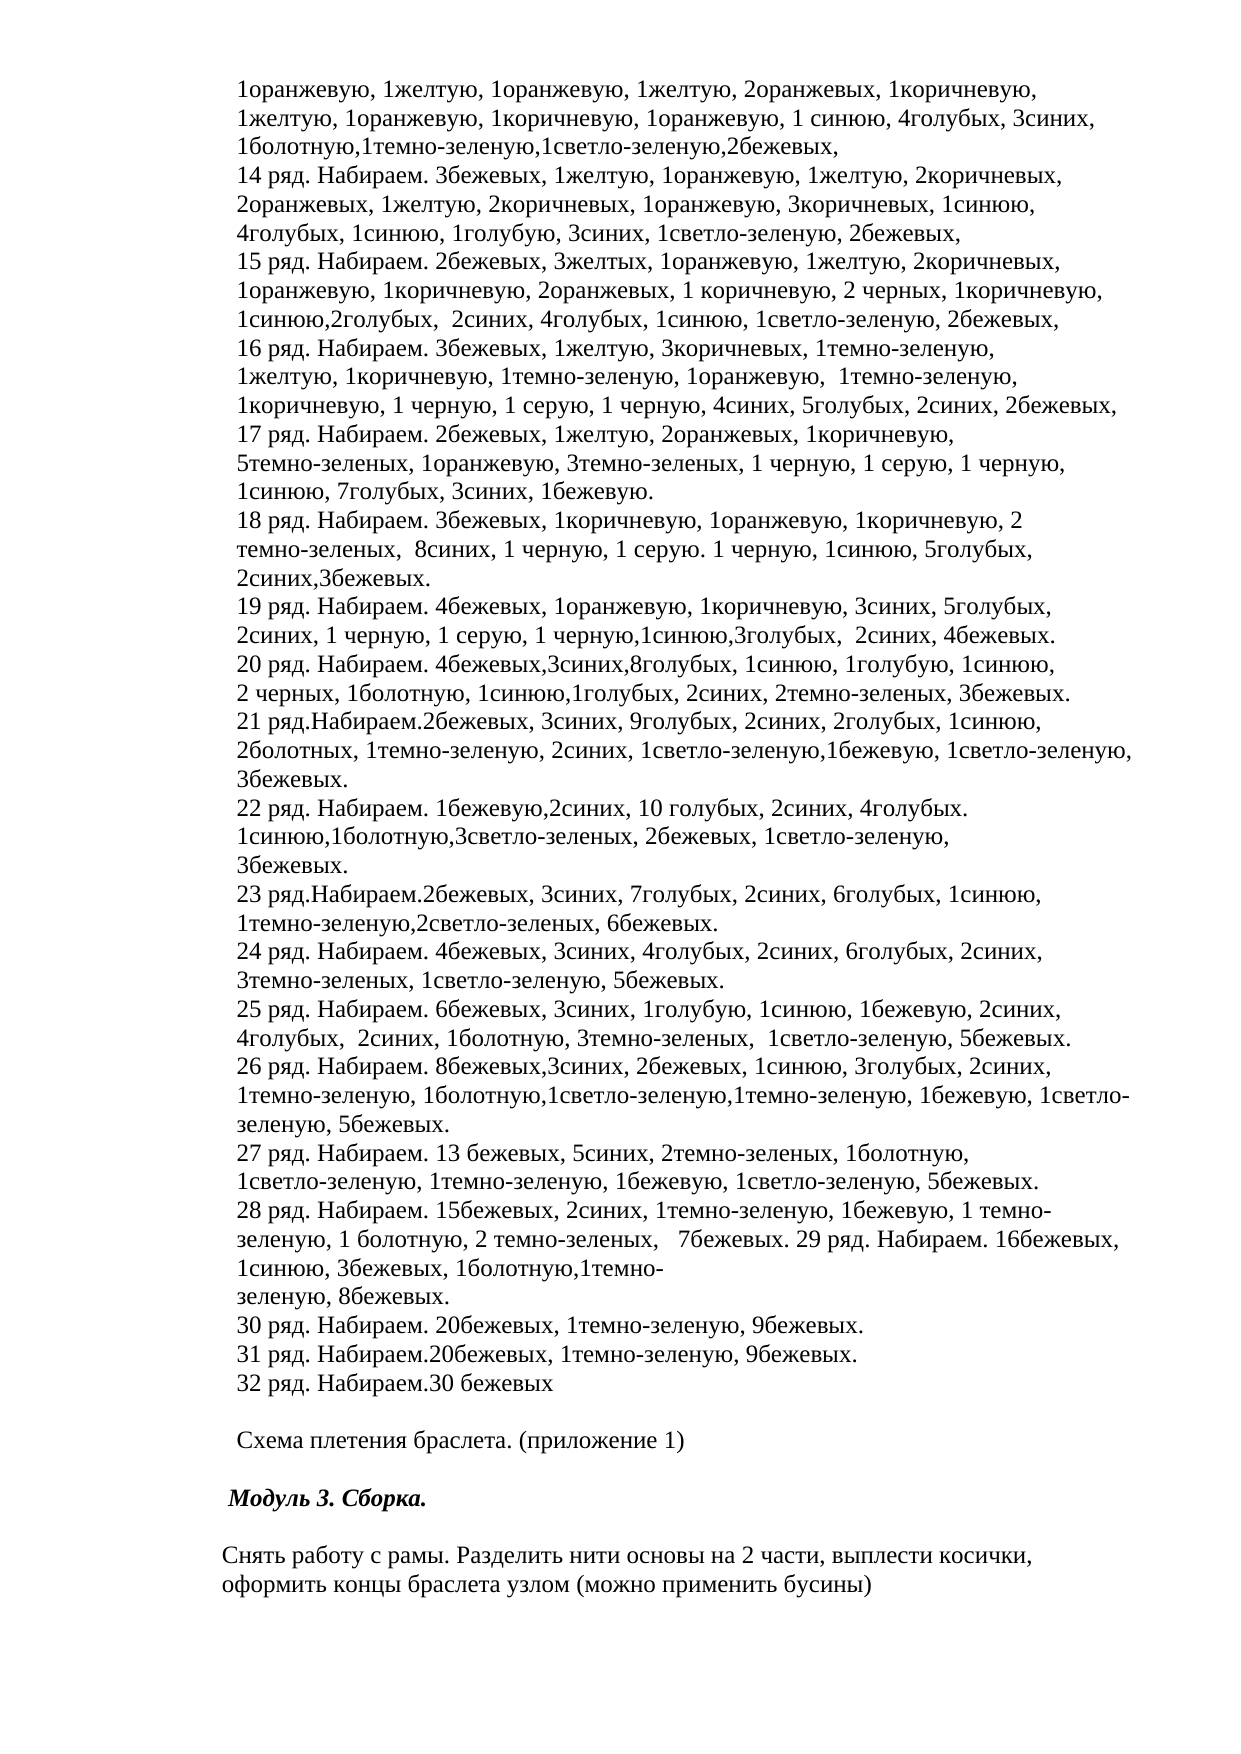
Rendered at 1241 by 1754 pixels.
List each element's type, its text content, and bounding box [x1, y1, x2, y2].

text 1болотную,1темно-зеленую,1светло-зеленую,2бежевых, [236, 131, 1152, 160]
text 2болотных, 1темно-зеленую, 2синих, 1светло-зеленую,1бежевую, 1светло-зеленую, [236, 735, 1152, 764]
text оформить концы браслета узлом (можно применить бусины) [222, 1569, 1152, 1598]
text 25 ряд. Набираем. 6бежевых, 3синих, 1голубую, 1синюю, 1бежевую, 2синих, [236, 994, 1152, 1023]
text 17 ряд. Набираем. 2бежевых, 1желтую, 2оранжевых, 1коричневую, [236, 419, 1152, 448]
text 1коричневую, 1 черную, 1 серую, 1 черную, 4синих, 5голубых, 2синих, 2бежевых, [236, 390, 1152, 419]
text 2 черных, 1болотную, 1синюю,1голубых, 2синих, 2темно-зеленых, 3бежевых. [236, 678, 1152, 706]
text 20 ряд. Набираем. 4бежевых,3синих,8голубых, 1синюю, 1голубую, 1синюю, [236, 649, 1152, 678]
text 2синих,3бежевых. [236, 563, 1152, 591]
text 1оранжевую, 1желтую, 1оранжевую, 1желтую, 2оранжевых, 1коричневую, [236, 74, 1152, 103]
text Модуль 3. Сборка. [222, 1483, 1152, 1511]
text 28 ряд. Набираем. 15бежевых, 2синих, 1темно-зеленую, 1бежевую, 1 темно- [236, 1195, 1152, 1224]
text 31 ряд. Набираем.20бежевых, 1темно-зеленую, 9бежевых. [236, 1339, 1152, 1368]
text 24 ряд. Набираем. 4бежевых, 3синих, 4голубых, 2синих, 6голубых, 2синих, [236, 936, 1152, 965]
text 32 ряд. Набираем.30 бежевых [236, 1368, 1152, 1396]
text 22 ряд. Набираем. 1бежевую,2синих, 10 голубых, 2синих, 4голубых. [236, 793, 1152, 821]
text 23 ряд.Набираем.2бежевых, 3синих, 7голубых, 2синих, 6голубых, 1синюю, [236, 879, 1152, 908]
text 3темно-зеленых, 1светло-зеленую, 5бежевых. [236, 965, 1152, 994]
text 26 ряд. Набираем. 8бежевых,3синих, 2бежевых, 1синюю, 3голубых, 2синих, [236, 1051, 1152, 1080]
text 1оранжевую, 1коричневую, 2оранжевых, 1 коричневую, 2 черных, 1коричневую, [236, 275, 1152, 304]
text 1синюю, 7голубых, 3синих, 1бежевую. [236, 476, 1152, 505]
text темно-зеленых, 8синих, 1 черную, 1 серую. 1 черную, 1синюю, 5голубых, [236, 534, 1152, 563]
text 4голубых, 1синюю, 1голубую, 3синих, 1светло-зеленую, 2бежевых, [236, 218, 1152, 246]
text 1темно-зеленую,2светло-зеленых, 6бежевых. [236, 908, 1152, 936]
text 30 ряд. Набираем. 20бежевых, 1темно-зеленую, 9бежевых. [236, 1310, 1152, 1339]
text 2оранжевых, 1желтую, 2коричневых, 1оранжевую, 3коричневых, 1синюю, [236, 189, 1152, 218]
text 2синих, 1 черную, 1 серую, 1 черную,1синюю,3голубых, 2синих, 4бежевых. [236, 620, 1152, 649]
text 1светло-зеленую, 1темно-зеленую, 1бежевую, 1светло-зеленую, 5бежевых. [236, 1166, 1152, 1195]
text 14 ряд. Набираем. 3бежевых, 1желтую, 1оранжевую, 1желтую, 2коричневых, [236, 160, 1152, 189]
text 1темно-зеленую, 1болотную,1светло-зеленую,1темно-зеленую, 1бежевую, 1светло- [236, 1080, 1152, 1109]
text 1синюю,2голубых, 2синих, 4голубых, 1синюю, 1светло-зеленую, 2бежевых, [236, 304, 1152, 333]
text 3бежевых. [236, 850, 1152, 879]
text зеленую, 8бежевых. [236, 1281, 1152, 1310]
text 1желтую, 1коричневую, 1темно-зеленую, 1оранжевую, 1темно-зеленую, [236, 361, 1152, 390]
text 3бежевых. [236, 764, 1152, 793]
text зеленую, 5бежевых. [236, 1109, 1152, 1138]
text 27 ряд. Набираем. 13 бежевых, 5синих, 2темно-зеленых, 1болотную, [236, 1138, 1152, 1166]
text 1синюю,1болотную,3светло-зеленых, 2бежевых, 1светло-зеленую, [236, 821, 1152, 850]
text 19 ряд. Набираем. 4бежевых, 1оранжевую, 1коричневую, 3синих, 5голубых, [236, 591, 1152, 620]
text Схема плетения браслета. (приложение 1) [236, 1425, 1152, 1454]
text 18 ряд. Набираем. 3бежевых, 1коричневую, 1оранжевую, 1коричневую, 2 [236, 505, 1152, 534]
text Снять работу с рамы. Разделить нити основы на 2 части, выплести косички, [222, 1540, 1152, 1569]
text 5темно-зеленых, 1оранжевую, 3темно-зеленых, 1 черную, 1 серую, 1 черную, [236, 448, 1152, 476]
text зеленую, 1 болотную, 2 темно-зеленых, 7бежевых. 29 ряд. Набираем. 16бежевых, 1синюю, 3бежевых, 1болотную,1темно- [236, 1224, 1152, 1281]
text 21 ряд.Набираем.2бежевых, 3синих, 9голубых, 2синих, 2голубых, 1синюю, [236, 706, 1152, 735]
text 1желтую, 1оранжевую, 1коричневую, 1оранжевую, 1 синюю, 4голубых, 3синих, [236, 103, 1152, 131]
text 16 ряд. Набираем. 3бежевых, 1желтую, 3коричневых, 1темно-зеленую, [236, 333, 1152, 361]
text 4голубых, 2синих, 1болотную, 3темно-зеленых, 1светло-зеленую, 5бежевых. [236, 1023, 1152, 1051]
text 15 ряд. Набираем. 2бежевых, 3желтых, 1оранжевую, 1желтую, 2коричневых, [236, 246, 1152, 275]
